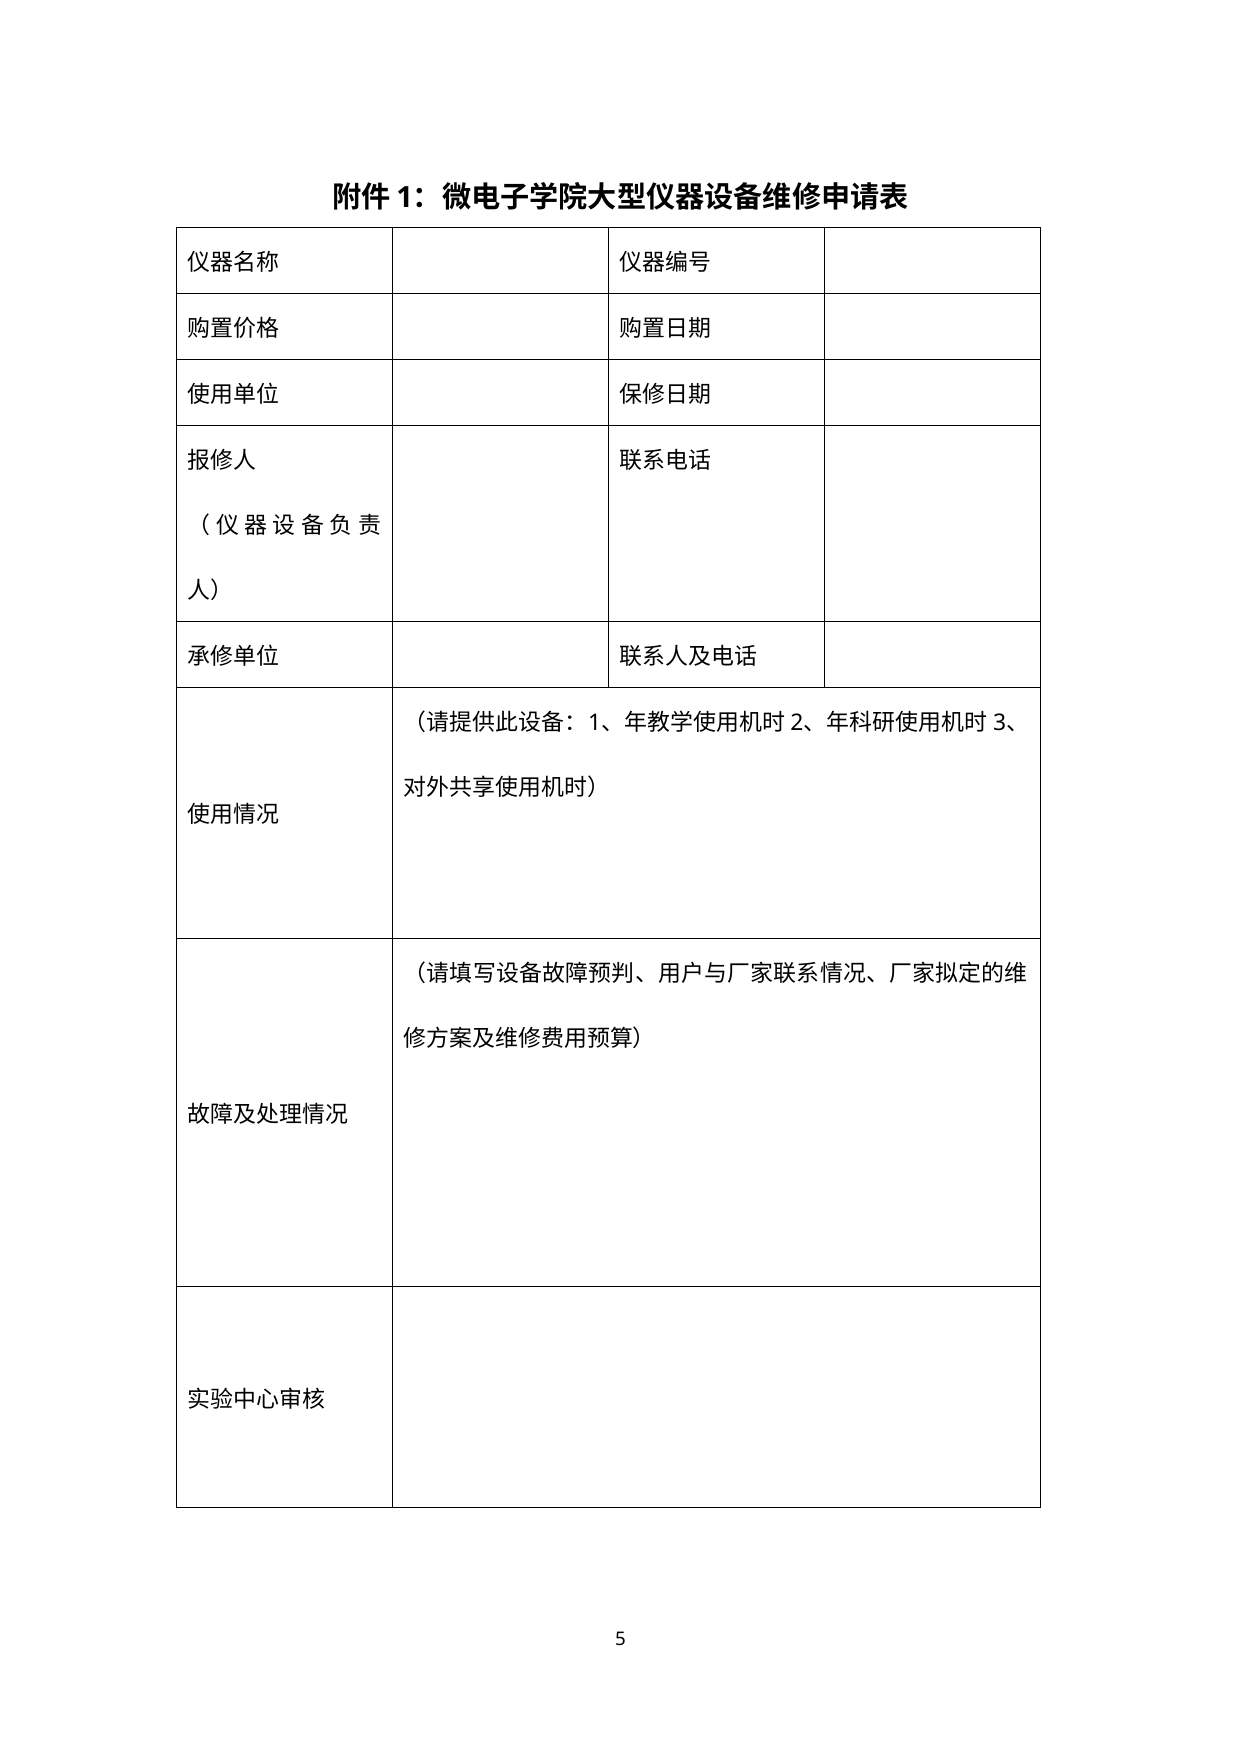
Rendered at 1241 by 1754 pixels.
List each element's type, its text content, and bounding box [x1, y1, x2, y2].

table_cell 故障及处理情况 [177, 939, 392, 1286]
table_cell [825, 360, 1040, 425]
table_cell [825, 294, 1040, 359]
table_cell 使用单位 [177, 360, 392, 425]
table_cell 购置价格 [177, 294, 392, 359]
table_cell [393, 360, 608, 425]
table_cell [393, 622, 608, 687]
table_cell [825, 622, 1040, 687]
table_cell [393, 294, 608, 359]
text 附件1：微电子学院大型仪器设备维修申请表 [187, 162, 1053, 227]
table_cell 实验中心审核 [177, 1287, 392, 1507]
table_header 仪器编号 [609, 228, 824, 293]
table_cell [825, 426, 1040, 621]
table_cell 联系电话 [609, 426, 824, 621]
table_cell （请填写设备故障预判、用户与厂家联系情况、厂家拟定的维修方案及维修费用预算） [393, 939, 1040, 1286]
table_cell 购置日期 [609, 294, 824, 359]
table_cell [393, 426, 608, 621]
table_header [825, 228, 1040, 293]
table_header [393, 228, 608, 293]
table_cell 承修单位 [177, 622, 392, 687]
table_cell 保修日期 [609, 360, 824, 425]
table_header 仪器名称 [177, 228, 392, 293]
table_cell 报修人 （仪器设备负责人） [177, 426, 392, 621]
table_cell 使用情况 [177, 688, 392, 938]
table_cell [393, 1287, 1040, 1507]
table_cell 联系人及电话 [609, 622, 824, 687]
table_cell （请提供此设备：1、年教学使用机时2、年科研使用机时 3、对外共享使用机时） [393, 688, 1040, 938]
